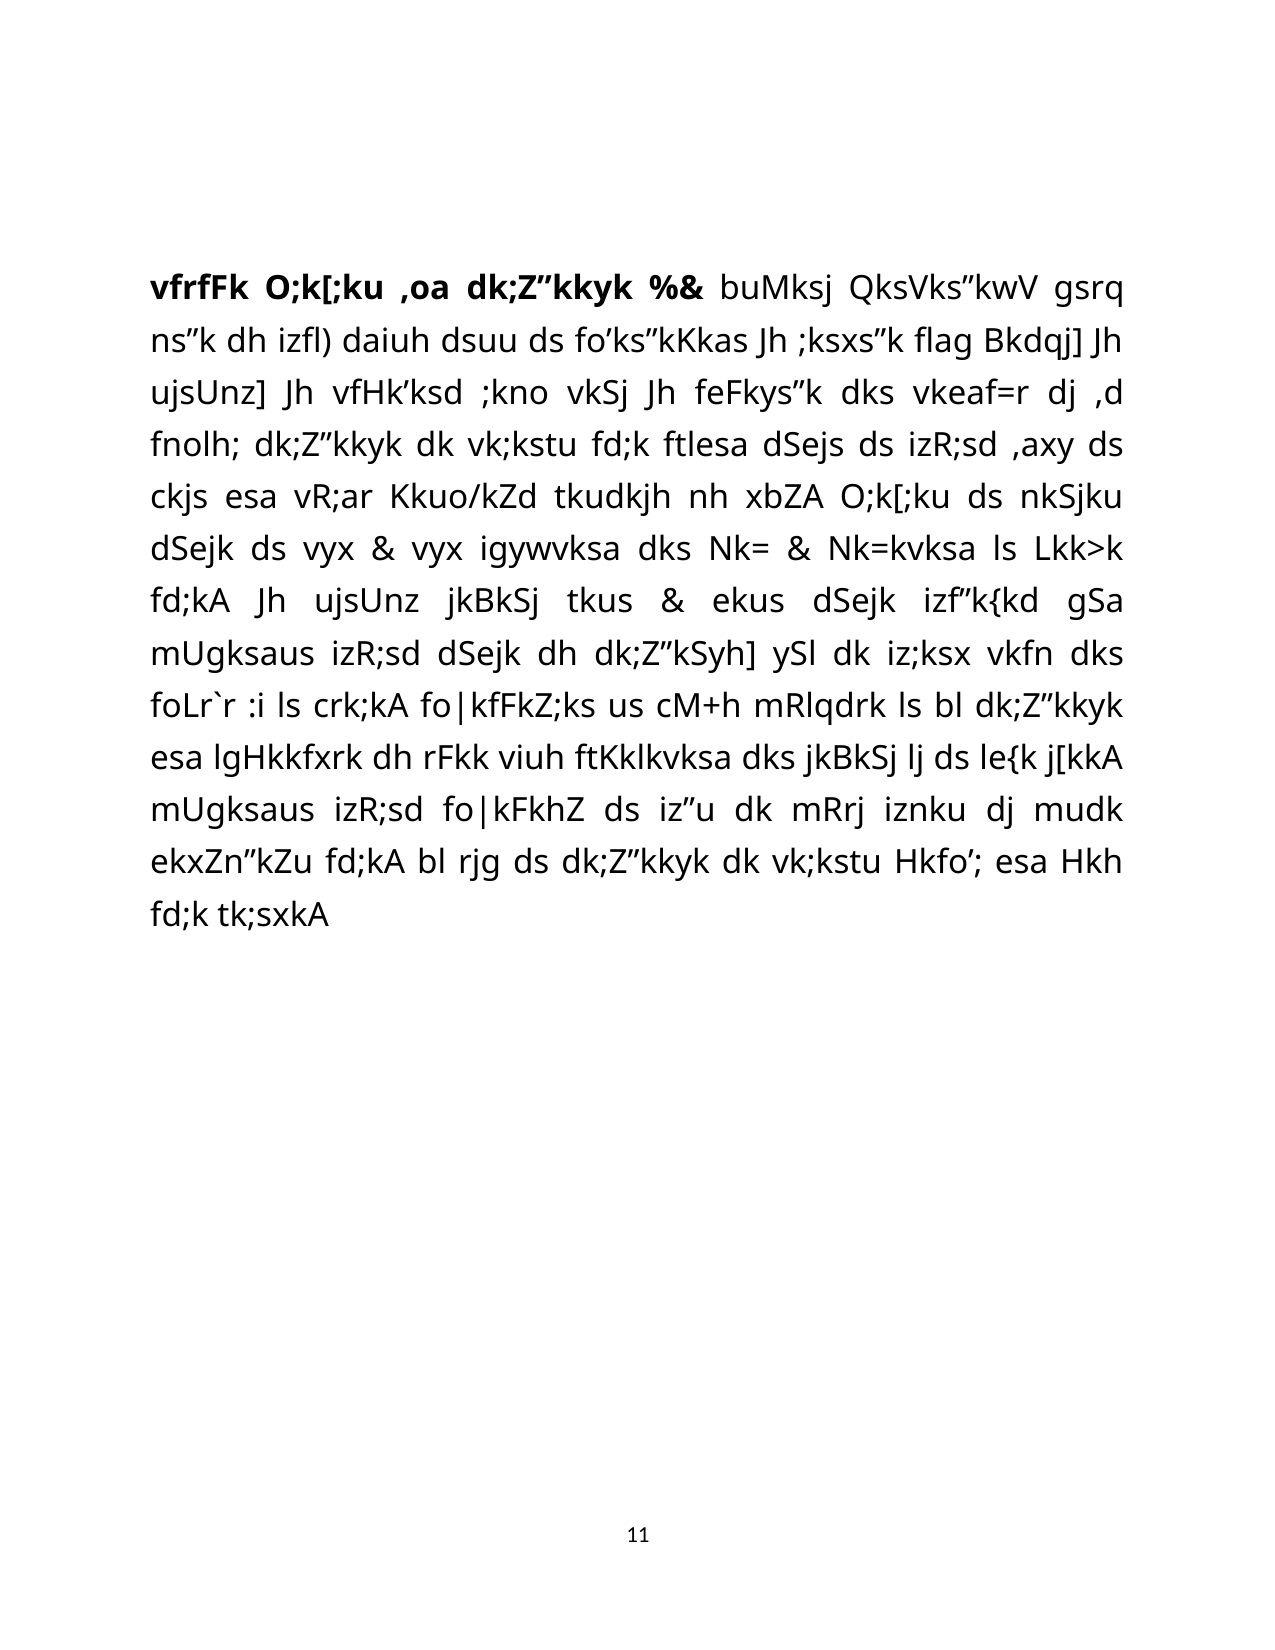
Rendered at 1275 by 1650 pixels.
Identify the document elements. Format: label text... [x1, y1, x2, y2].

text vfrfFk O;k[;ku ,oa dk;Z”kkyk %& buMksj QksVks”kwV gsrq ns”k dh izfl) daiuh dsuu ds fo’ks”kKkas Jh ;ksxs”k flag Bkdqj] Jh ujsUnz] Jh vfHk’ksd ;kno vkSj Jh feFkys”k dks vkeaf=r dj ,d fnolh; dk;Z”kkyk dk vk;kstu fd;k ftlesa dSejs ds izR;sd ,axy ds ckjs esa vR;ar Kkuo/kZd tkudkjh nh xbZA O;k[;ku ds nkSjku dSejk ds vyx & vyx igywvksa dks Nk= & Nk=kvksa ls Lkk>k fd;kA Jh ujsUnz jkBkSj tkus & ekus dSejk izf”k{kd gSa mUgksaus izR;sd dSejk dh dk;Z”kSyh] ySl dk iz;ksx vkfn dks foLr`r :i ls crk;kA fo|kfFkZ;ks us cM+h mRlqdrk ls bl dk;Z”kkyk esa lgHkkfxrk dh rFkk viuh ftKklkvksa dks jkBkSj lj ds le{k j[kkA mUgksaus izR;sd fo|kFkhZ ds iz”u dk mRrj iznku dj mudk ekxZn”kZu fd;kA bl rjg ds dk;Z”kkyk dk vk;kstu Hkfo’; esa Hkh fd;k tk;sxkA [150, 264, 1125, 936]
